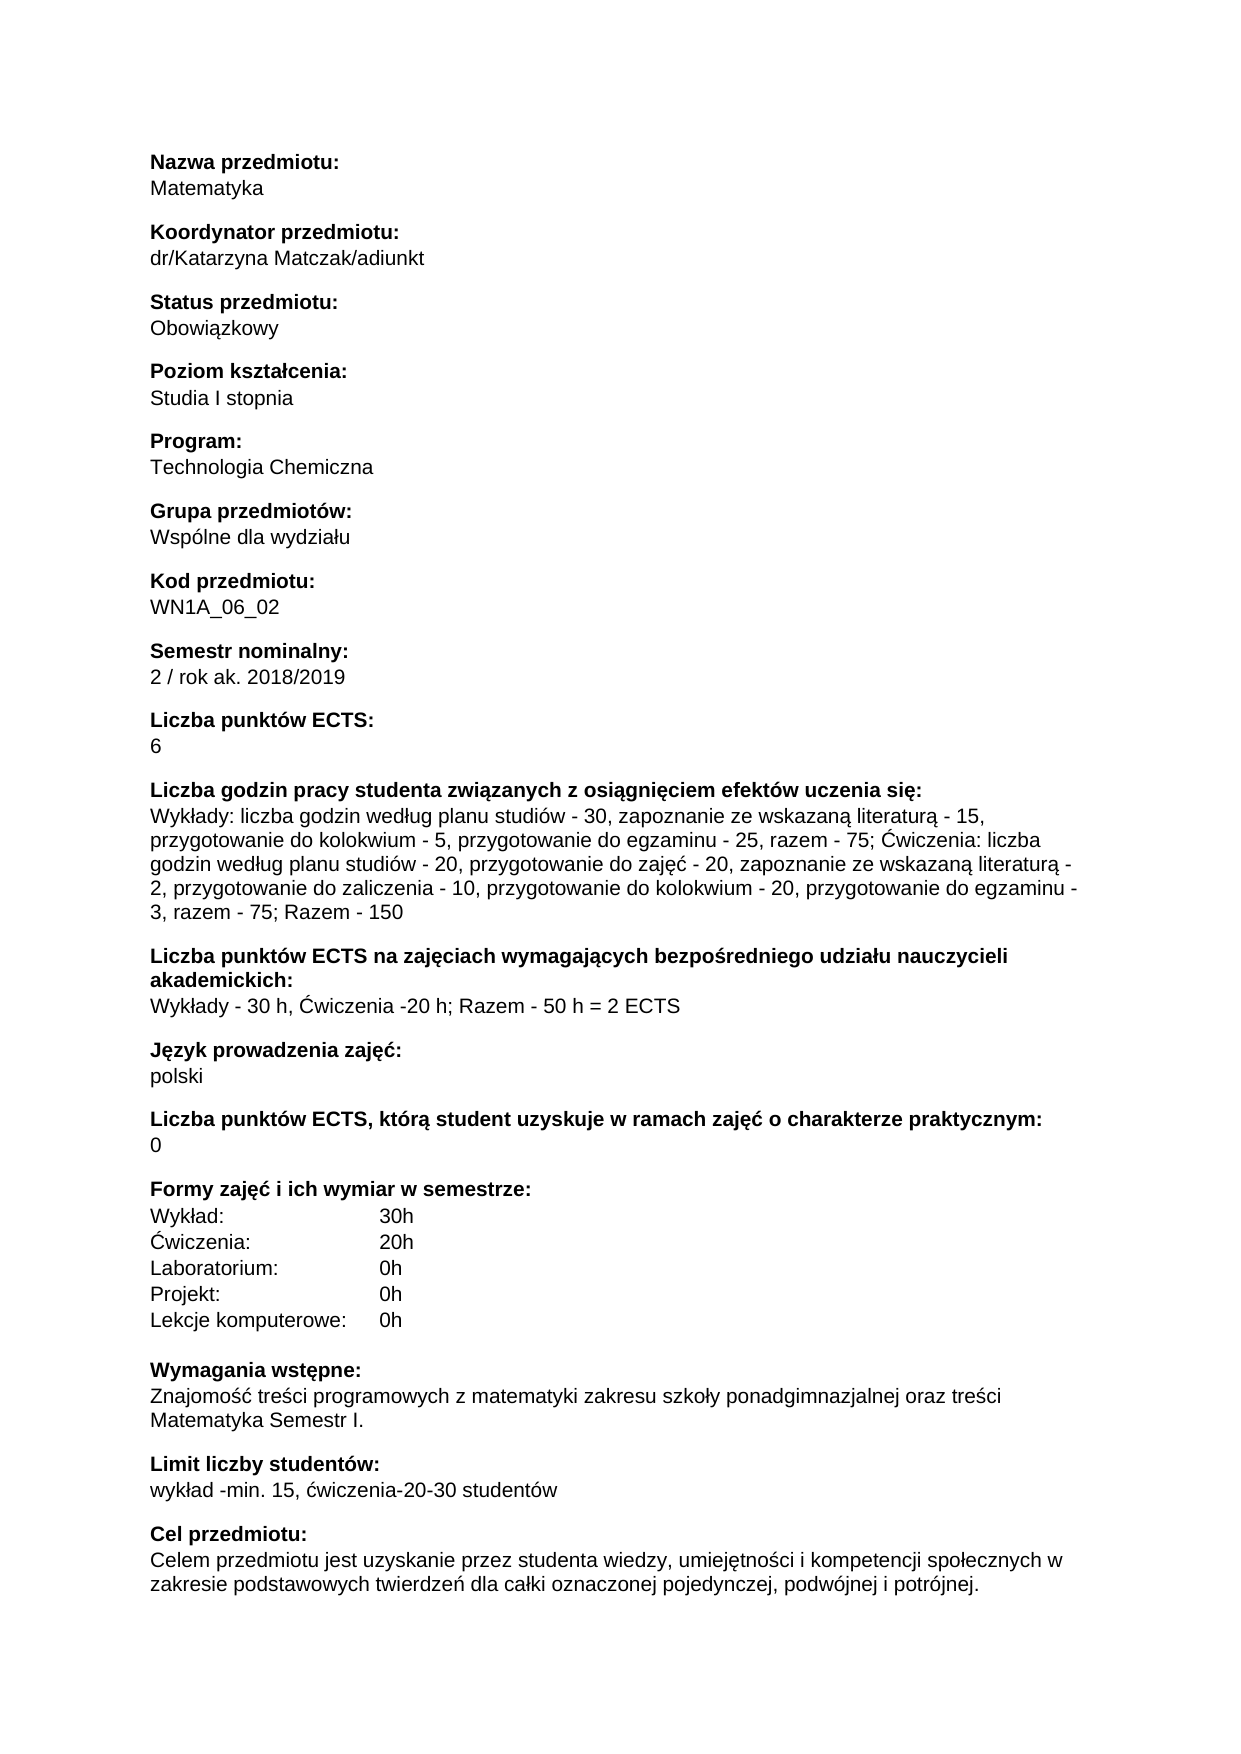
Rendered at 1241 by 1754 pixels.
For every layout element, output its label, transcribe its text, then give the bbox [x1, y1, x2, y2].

text Liczba godzin pracy studenta związanych z osiągnięciem efektów uczenia się: [150, 778, 1090, 802]
text Nazwa przedmiotu: [150, 150, 1090, 174]
table_cell 0h [369, 1254, 597, 1280]
text Język prowadzenia zajęć: [150, 1037, 1090, 1061]
text Status przedmiotu: [150, 289, 1090, 313]
text Program: [150, 429, 1090, 453]
text Liczba punktów ECTS na zajęciach wymagających bezpośredniego udziału nauczycieli akademickich: [150, 944, 1090, 992]
text WN1A_06_02 [150, 595, 1090, 619]
table_cell 0h [369, 1280, 597, 1306]
text 0 [150, 1133, 1090, 1157]
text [150, 1547, 1090, 1595]
text Cel przedmiotu: [150, 1521, 1090, 1545]
text Liczba punktów ECTS: [150, 708, 1090, 732]
text Wykłady: liczba godzin według planu studiów - 30, zapoznanie ze wskazaną literaturą - 15, przygotowanie do kolokwium - 5, przygotowanie do egzaminu - 25, razem - 75; Ćwiczenia: liczba godzin według planu studiów - 20, przygotowanie do zajęć - 20, zapoznanie ze wskazaną literaturą - 2, przygotowanie do zaliczenia - 10, przygotowanie do kolokwium - 20, przygotowanie do egzaminu - 3, razem - 75; Razem - 150 [150, 804, 1090, 924]
text Poziom kształcenia: [150, 359, 1090, 383]
text wykład -min. 15, ćwiczenia-20-30 studentów [150, 1478, 1090, 1502]
table_cell Ćwiczenia: [140, 1230, 367, 1254]
table_cell 0h [369, 1306, 597, 1332]
text 2 / rok ak. 2018/2019 [150, 664, 1090, 688]
text Znajomość treści programowych z matematyki zakresu szkoły ponadgimnazjalnej oraz treści Matematyka Semestr I. [150, 1384, 1090, 1432]
text Obowiązkowy [150, 316, 1090, 339]
text Matematyka [150, 176, 1090, 200]
text Wykłady - 30 h, Ćwiczenia -20 h; Razem - 50 h = 2 ECTS [150, 994, 1090, 1018]
table_cell Projekt: [140, 1282, 367, 1306]
table_header Wykład: [140, 1204, 367, 1228]
text Technologia Chemiczna [150, 455, 1090, 479]
text Wspólne dla wydziału [150, 525, 1090, 549]
table_cell 20h [369, 1228, 597, 1254]
text Kod przedmiotu: [150, 569, 1090, 593]
text Koordynator przedmiotu: [150, 220, 1090, 244]
text Wymagania wstępne: [150, 1358, 1090, 1382]
text Limit liczby studentów: [150, 1452, 1090, 1476]
table_header 30h [369, 1204, 597, 1228]
text Liczba punktów ECTS, którą student uzyskuje w ramach zajęć o charakterze praktycznym: [150, 1107, 1090, 1131]
text Grupa przedmiotów: [150, 499, 1090, 523]
text Semestr nominalny: [150, 638, 1090, 662]
text dr/Katarzyna Matczak/adiunkt [150, 246, 1090, 270]
text 6 [150, 734, 1090, 758]
table_cell Lekcje komputerowe: [140, 1308, 367, 1332]
text polski [150, 1063, 1090, 1087]
text Studia I stopnia [150, 385, 1090, 409]
table_cell Laboratorium: [140, 1256, 367, 1280]
text Formy zajęć i ich wymiar w semestrze: [150, 1177, 1090, 1201]
